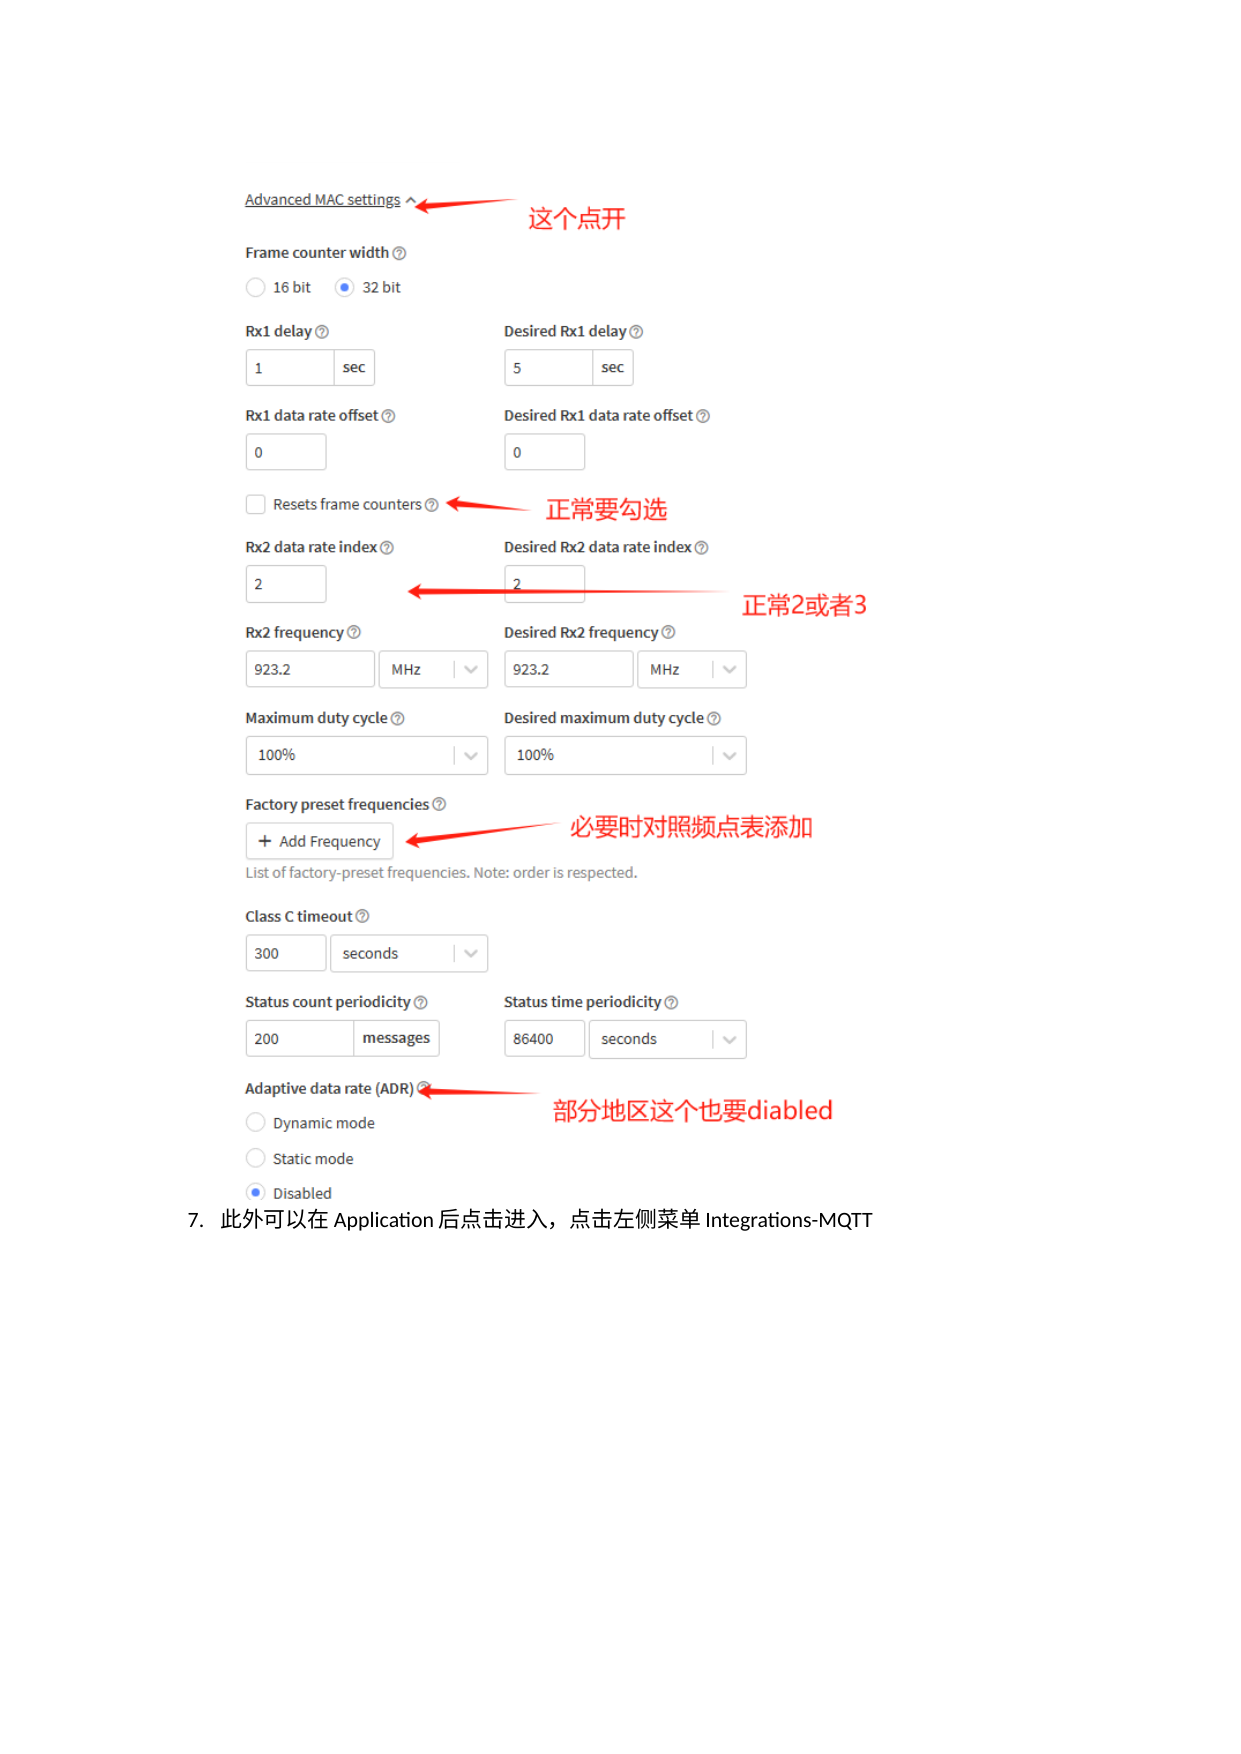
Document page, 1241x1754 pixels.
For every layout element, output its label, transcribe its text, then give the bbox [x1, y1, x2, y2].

picture [187, 162, 1053, 1200]
list 此外可以在Application后点击进入，点击左侧菜单Integrations-MQTT [187, 1202, 1053, 1234]
